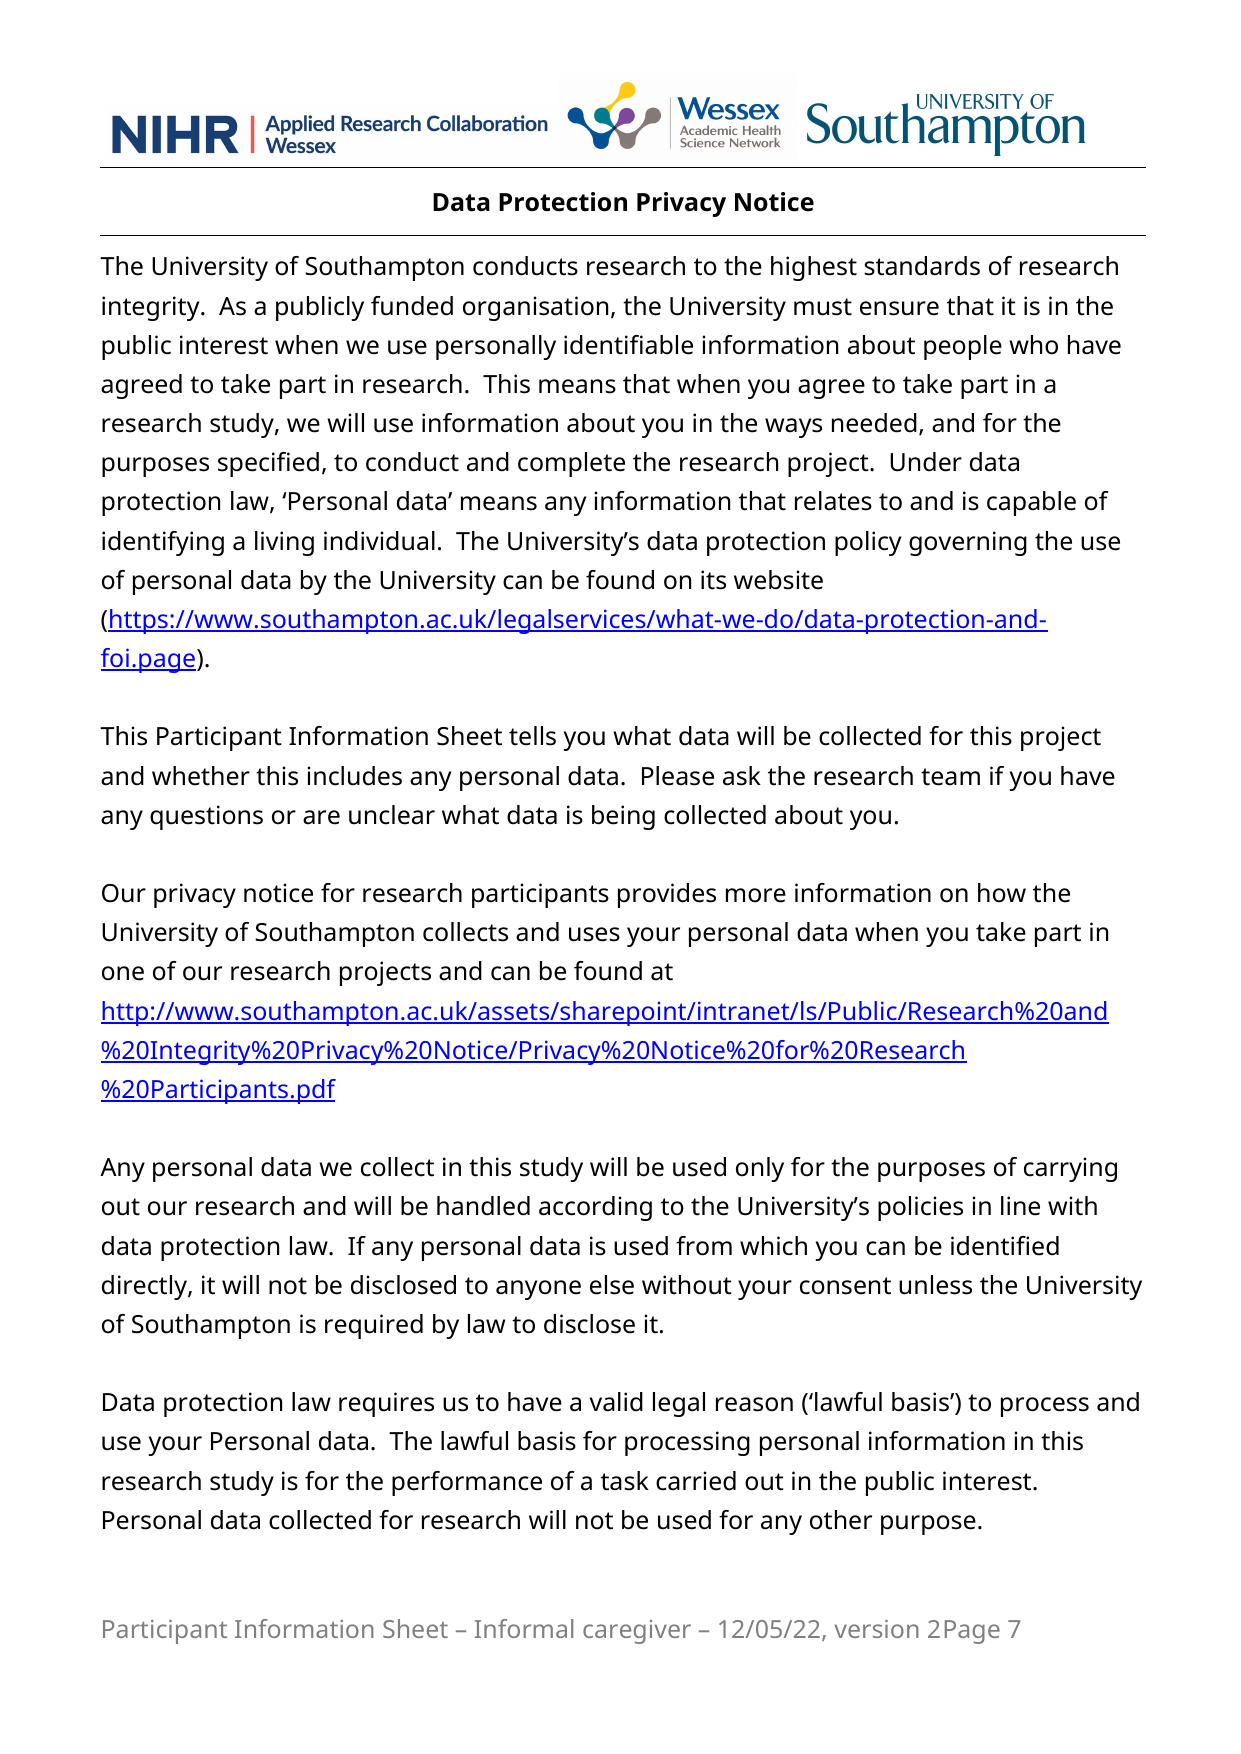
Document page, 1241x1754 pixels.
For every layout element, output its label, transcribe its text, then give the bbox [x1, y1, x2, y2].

text Data Protection Privacy Notice [100, 168, 1146, 235]
text The University of Southampton conducts research to the highest standards of research integrity. As a publicly funded organisation, the University must ensure that it is in the public interest when we use personally identifiable information about people who have agreed to take part in research. This means that when you agree to take part in a research study, we will use information about you in the ways needed, and for the purposes specified, to conduct and complete the research project. Under data protection law, ‘Personal data’ means any information that relates to and is capable of identifying a living individual. The University’s data protection policy governing the use of personal data by the University can be found on its website (https://www.southampton.ac.uk/legalservices/what-we-do/data-protection-and-foi.page). [100, 249, 1146, 675]
text This Participant Information Sheet tells you what data will be collected for this project and whether this includes any personal data. Please ask the research team if you have any questions or are unclear what data is being collected about you. [100, 719, 1146, 831]
picture [100, 73, 1103, 167]
text Data protection law requires us to have a valid legal reason (‘lawful basis’) to process and use your Personal data. The lawful basis for processing personal information in this research study is for the performance of a task carried out in the public interest. Personal data collected for research will not be used for any other purpose. [100, 1385, 1146, 1536]
text Our privacy notice for research participants provides more information on how the University of Southampton collects and uses your personal data when you take part in one of our research projects and can be found at http://www.southampton.ac.uk/assets/sharepoint/intranet/ls/Public/Research%20and%20Integrity%20Privacy%20Notice/Privacy%20Notice%20for%20Research%20Participants.pdf [100, 876, 1146, 1106]
text Any personal data we collect in this study will be used only for the purposes of carrying out our research and will be handled according to the University’s policies in line with data protection law. If any personal data is used from which you can be identified directly, it will not be disclosed to anyone else without your consent unless the University of Southampton is required by law to disclose it. [100, 1150, 1146, 1341]
